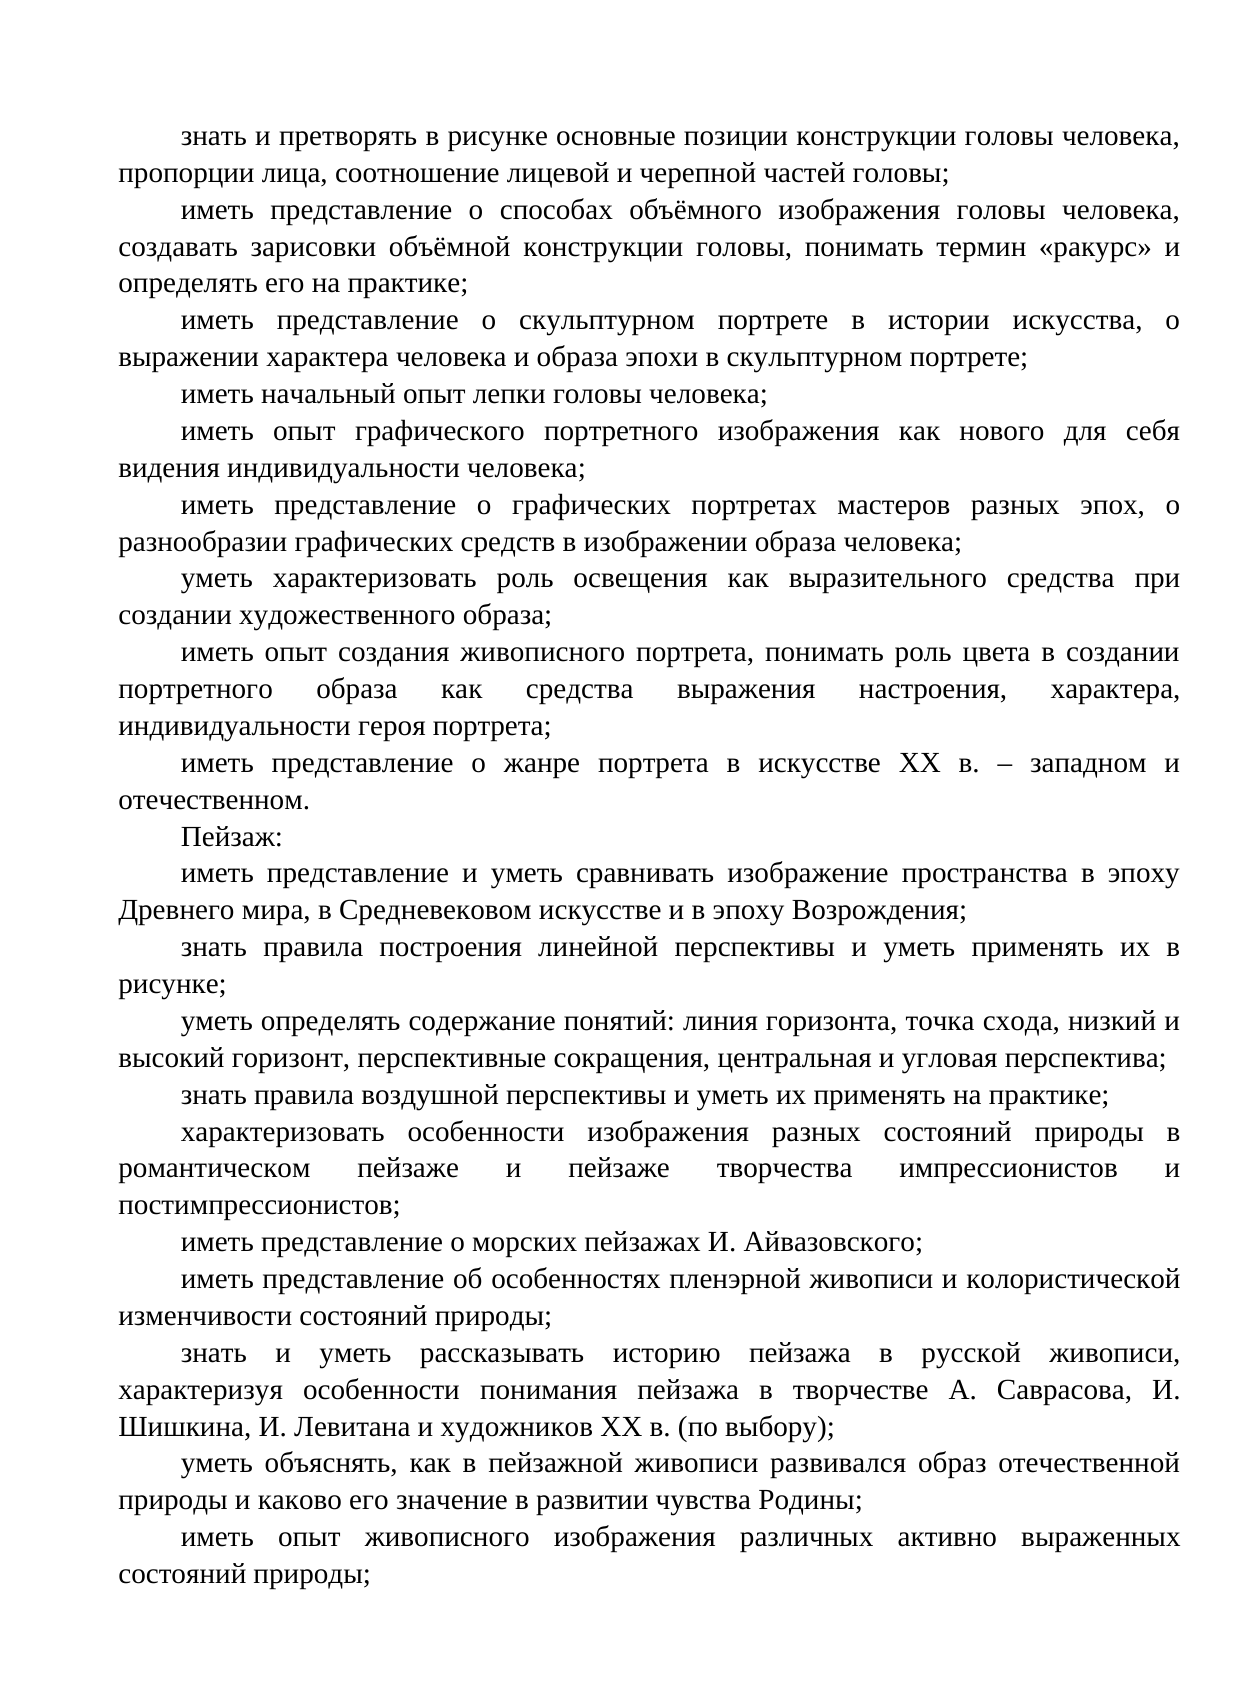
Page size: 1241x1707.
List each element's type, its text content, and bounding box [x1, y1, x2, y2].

text иметь опыт живописного изображения различных активно выраженных состояний природы; [118, 1519, 1181, 1590]
text иметь представление об особенностях пленэрной живописи и колористической изменчивости состояний природы; [118, 1261, 1181, 1332]
text иметь опыт создания живописного портрета, понимать роль цвета в создании портретного образа как средства выражения настроения, характера, индивидуальности героя портрета; [118, 634, 1181, 742]
text иметь представление о графических портретах мастеров разных эпох, о разнообразии графических средств в изображении образа человека; [118, 487, 1181, 557]
text уметь определять содержание понятий: линия горизонта, точка схода, низкий и высокий горизонт, перспективные сокращения, центральная и угловая перспектива; [118, 1003, 1181, 1073]
text характеризовать особенности изображения разных состояний природы в романтическом пейзаже и пейзаже творчества импрессионистов и постимпрессионистов; [118, 1114, 1181, 1221]
text иметь опыт графического портретного изображения как нового для себя видения индивидуальности человека; [118, 413, 1181, 483]
text иметь представление о жанре портрета в искусстве ХХ в. – западном и отечественном. [118, 745, 1181, 815]
text иметь представление о скульптурном портрете в истории искусства, о выражении характера человека и образа эпохи в скульптурном портрете; [118, 302, 1181, 373]
text знать и претворять в рисунке основные позиции конструкции головы человека, пропорции лица, соотношение лицевой и черепной частей головы; [118, 118, 1181, 188]
text знать и уметь рассказывать историю пейзажа в русской живописи, характеризуя особенности понимания пейзажа в творчестве А. Саврасова, И. Шишкина, И. Левитана и художников ХХ в. (по выбору); [118, 1335, 1181, 1442]
text знать правила построения линейной перспективы и уметь применять их в рисунке; [118, 929, 1181, 1000]
text знать правила воздушной перспективы и уметь их применять на практике; [118, 1077, 1181, 1110]
text уметь характеризовать роль освещения как выразительного средства при создании художественного образа; [118, 561, 1181, 631]
text иметь начальный опыт лепки головы человека; [118, 376, 1181, 410]
text Пейзаж: [118, 819, 1181, 852]
text иметь представление о морских пейзажах И. Айвазовского; [118, 1224, 1181, 1258]
text иметь представление о способах объёмного изображения головы человека, создавать зарисовки объёмной конструкции головы, понимать термин «ракурс» и определять его на практике; [118, 192, 1181, 299]
text иметь представление и уметь сравнивать изображение пространства в эпоху Древнего мира, в Средневековом искусстве и в эпоху Возрождения; [118, 856, 1181, 926]
text уметь объяснять, как в пейзажной живописи развивался образ отечественной природы и каково его значение в развитии чувства Родины; [118, 1446, 1181, 1516]
